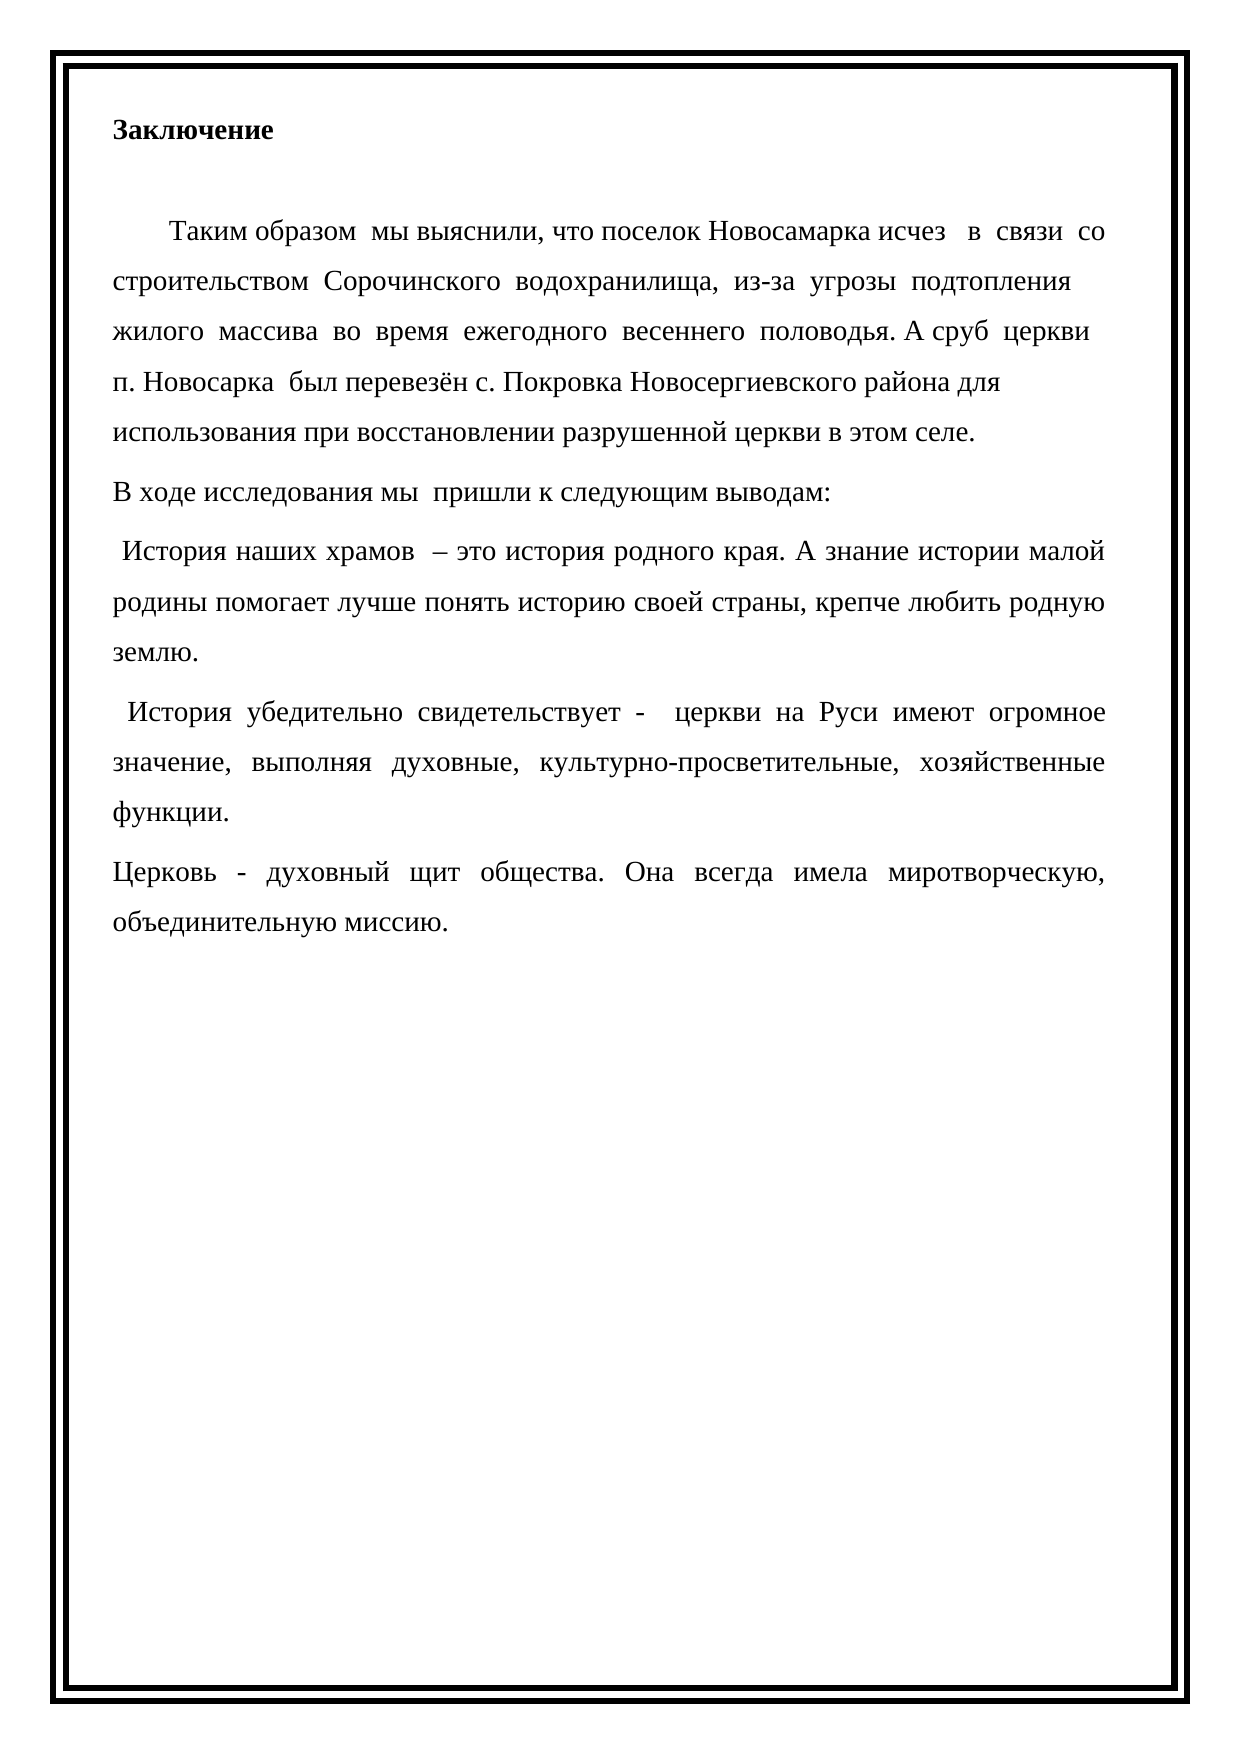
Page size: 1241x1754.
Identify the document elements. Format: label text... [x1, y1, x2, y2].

text История наших храмов – это история родного края. А знание истории малой родины помогает лучше понять историю своей страны, крепче любить родную землю. [112, 533, 1106, 668]
text Церковь - духовный щит общества. Она всегда имела миротворческую, объединительную миссию. [112, 854, 1106, 938]
text В ходе исследования мы пришли к следующим выводам: [112, 474, 1106, 507]
text Таким образом мы выяснили, что поселок Новосамарка исчез в связи со строительством Сорочинского водохранилища, из-за угрозы подтопления жилого массива во время ежегодного весеннего половодья. А сруб церкви п. Новосарка был перевезён с. Покровка Новосергиевского района для использования при восстановлении разрушенной церкви в этом селе. [112, 213, 1106, 448]
text История убедительно свидетельствует - церкви на Руси имеют огромное значение, выполняя духовные, культурно-просветительные, хозяйственные функции. [112, 694, 1106, 828]
text Заключение [112, 112, 1106, 146]
